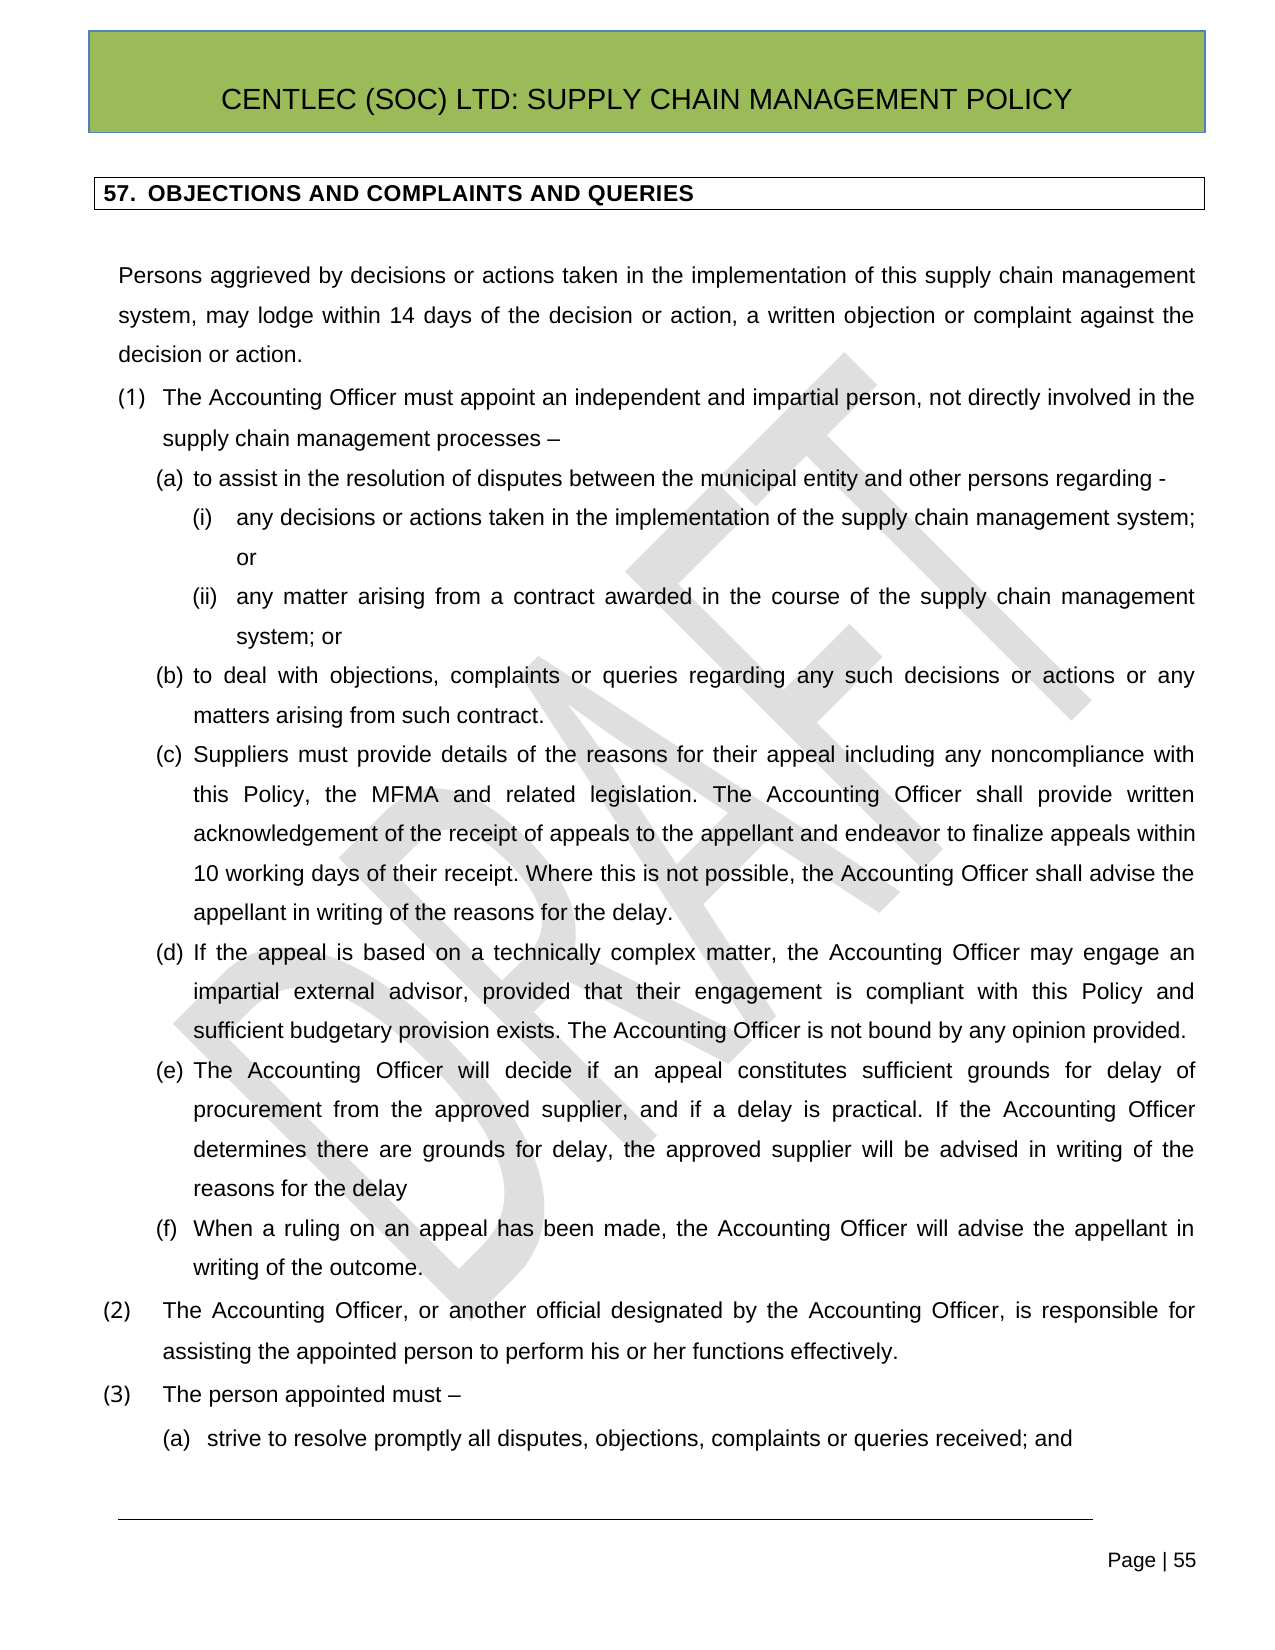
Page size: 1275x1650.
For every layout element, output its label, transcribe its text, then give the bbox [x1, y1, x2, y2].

list When a ruling on an appeal has been made, the Accounting Officer will advise the appellant in writing of the outcome. [156, 1215, 1196, 1281]
text Persons aggrieved by decisions or actions taken in the implementation of this supply chain management system, may lodge within 14 days of the decision or action, a written objection or complaint against the decision or action. [118, 262, 1196, 368]
list to assist in the resolution of disputes between the municipal entity and other persons regarding - [156, 465, 1196, 491]
list any decisions or actions taken in the implementation of the supply chain management system; or [192, 504, 1196, 570]
list The Accounting Officer, or another official designated by the Accounting Officer, is responsible for assisting the appointed person to perform his or her functions effectively. [103, 1294, 1196, 1364]
list any matter arising from a contract awarded in the course of the supply chain management system; or [192, 583, 1196, 649]
subtitle OBJECTIONS AND COMPLAINTS AND QUERIES [95, 178, 1204, 209]
list strive to resolve promptly all disputes, objections, complaints or queries received; and [162, 1424, 1196, 1451]
list The Accounting Officer must appoint an independent and impartial person, not directly involved in the supply chain management processes – [118, 381, 1196, 452]
list The person appointed must – [103, 1378, 1196, 1409]
list If the appeal is based on a technically complex matter, the Accounting Officer may engage an impartial external advisor, provided that their engagement is compliant with this Policy and sufficient budgetary provision exists. The Accounting Officer is not bound by any opinion provided. [156, 938, 1196, 1044]
list to deal with objections, complaints or queries regarding any such decisions or actions or any matters arising from such contract. [156, 662, 1196, 728]
list Suppliers must provide details of the reasons for their appeal including any noncompliance with this Policy, the MFMA and related legislation. The Accounting Officer shall provide written acknowledgement of the receipt of appeals to the appellant and endeavor to finalize appeals within 10 working days of their receipt. Where this is not possible, the Accounting Officer shall advise the appellant in writing of the reasons for the delay. [156, 741, 1196, 925]
list The Accounting Officer will decide if an appeal constitutes sufficient grounds for delay of procurement from the approved supplier, and if a delay is practical. If the Accounting Officer determines there are grounds for delay, the approved supplier will be advised in writing of the reasons for the delay [156, 1057, 1196, 1202]
